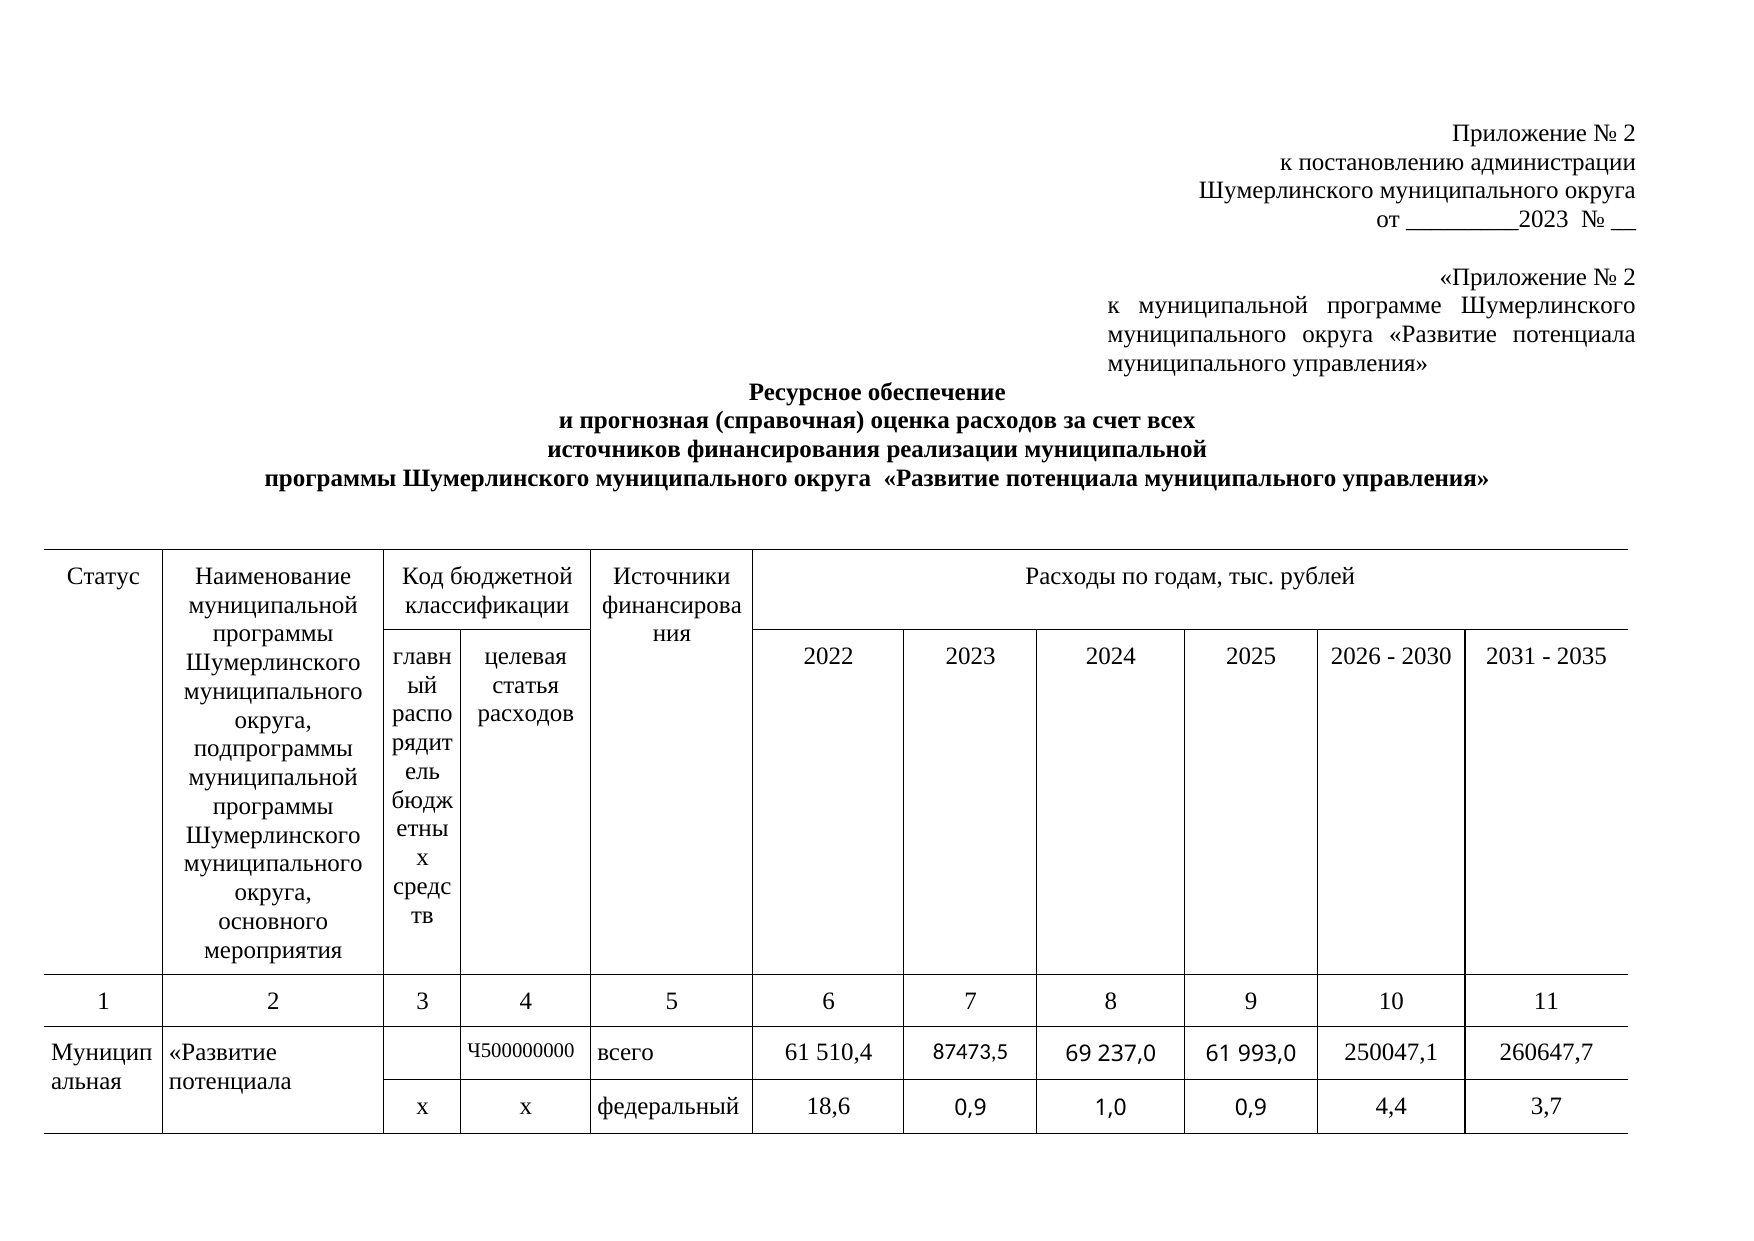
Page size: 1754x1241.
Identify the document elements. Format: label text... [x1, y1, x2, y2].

table_cell 69 237,0 [1037, 1027, 1184, 1079]
table_cell 61 510,4 [753, 1027, 903, 1079]
table_cell 0,9 [904, 1080, 1036, 1133]
table_cell 2025 [1185, 630, 1317, 974]
table_cell 87473,5 [904, 1027, 1036, 1079]
table_cell 6 [753, 975, 903, 1026]
table_cell 2024 [1037, 630, 1184, 974]
text программы Шумерлинского муниципального округа «Развитие потенциала муниципального управления» [118, 463, 1636, 492]
table_cell 260647,7 [1466, 1027, 1627, 1079]
table_cell 2022 [753, 630, 903, 974]
table_header Код бюджетной классификации [384, 550, 590, 629]
table_cell 8 [1037, 975, 1184, 1026]
text Ресурсное обеспечение [118, 377, 1636, 406]
table_cell 2023 [904, 630, 1036, 974]
table_cell 10 [1318, 975, 1464, 1026]
table_cell 4,4 [1318, 1080, 1464, 1133]
text к муниципальной программе Шумерлинского муниципального округа «Развитие потенциала муниципального управления» [1107, 291, 1636, 377]
table_cell Ч500000000 [461, 1027, 590, 1079]
table_header Источники финансирования [591, 550, 752, 974]
text Приложение № 2 [1166, 118, 1636, 147]
table_cell 1,0 [1037, 1080, 1184, 1133]
table_cell 2031 - 2035 [1466, 630, 1627, 974]
table_cell 18,6 [753, 1080, 903, 1133]
table_cell 250047,1 [1318, 1027, 1464, 1079]
table_cell всего [591, 1027, 752, 1079]
table_cell 7 [904, 975, 1036, 1026]
table_cell 1 [44, 975, 162, 1026]
table_cell x [461, 1080, 590, 1133]
table_cell 9 [1185, 975, 1317, 1026]
text источников финансирования реализации муниципальной [118, 434, 1636, 463]
text к постановлению администрации Шумерлинского муниципального округа от _________2023 № __ [1166, 147, 1636, 233]
table_cell 0,9 [1185, 1080, 1317, 1133]
text «Приложение № 2 [118, 262, 1636, 291]
text и прогнозная (справочная) оценка расходов за счет всех [118, 406, 1636, 434]
table_header Наименование муниципальной программы Шумерлинского муниципального округа, подпрограммы муниципальной программы Шумерлинского муниципального округа, основного мероприятия [163, 550, 383, 974]
table_cell главный распорядитель бюджетных средств [384, 630, 460, 974]
table_cell 11 [1466, 975, 1627, 1026]
table_cell 3,7 [1466, 1080, 1627, 1133]
table_cell «Развитие потенциала муниципального управления» [163, 1027, 383, 1133]
table_cell федеральный бюджет [591, 1080, 752, 1133]
table_cell 61 993,0 [1185, 1027, 1317, 1079]
table_cell 2026 - 2030 [1318, 630, 1464, 974]
table_header Расходы по годам, тыс. рублей [753, 550, 1627, 629]
table_cell 5 [591, 975, 752, 1026]
table_cell 3 [384, 975, 460, 1026]
table_cell 4 [461, 975, 590, 1026]
table_header Статус [44, 550, 162, 974]
table_cell Муниципальная программа Шумерлинского муниципального округа [44, 1027, 162, 1133]
table_cell 2 [163, 975, 383, 1026]
table_cell x [384, 1080, 460, 1133]
table_cell [384, 1027, 460, 1079]
table_cell целевая статья расходов [461, 630, 590, 974]
